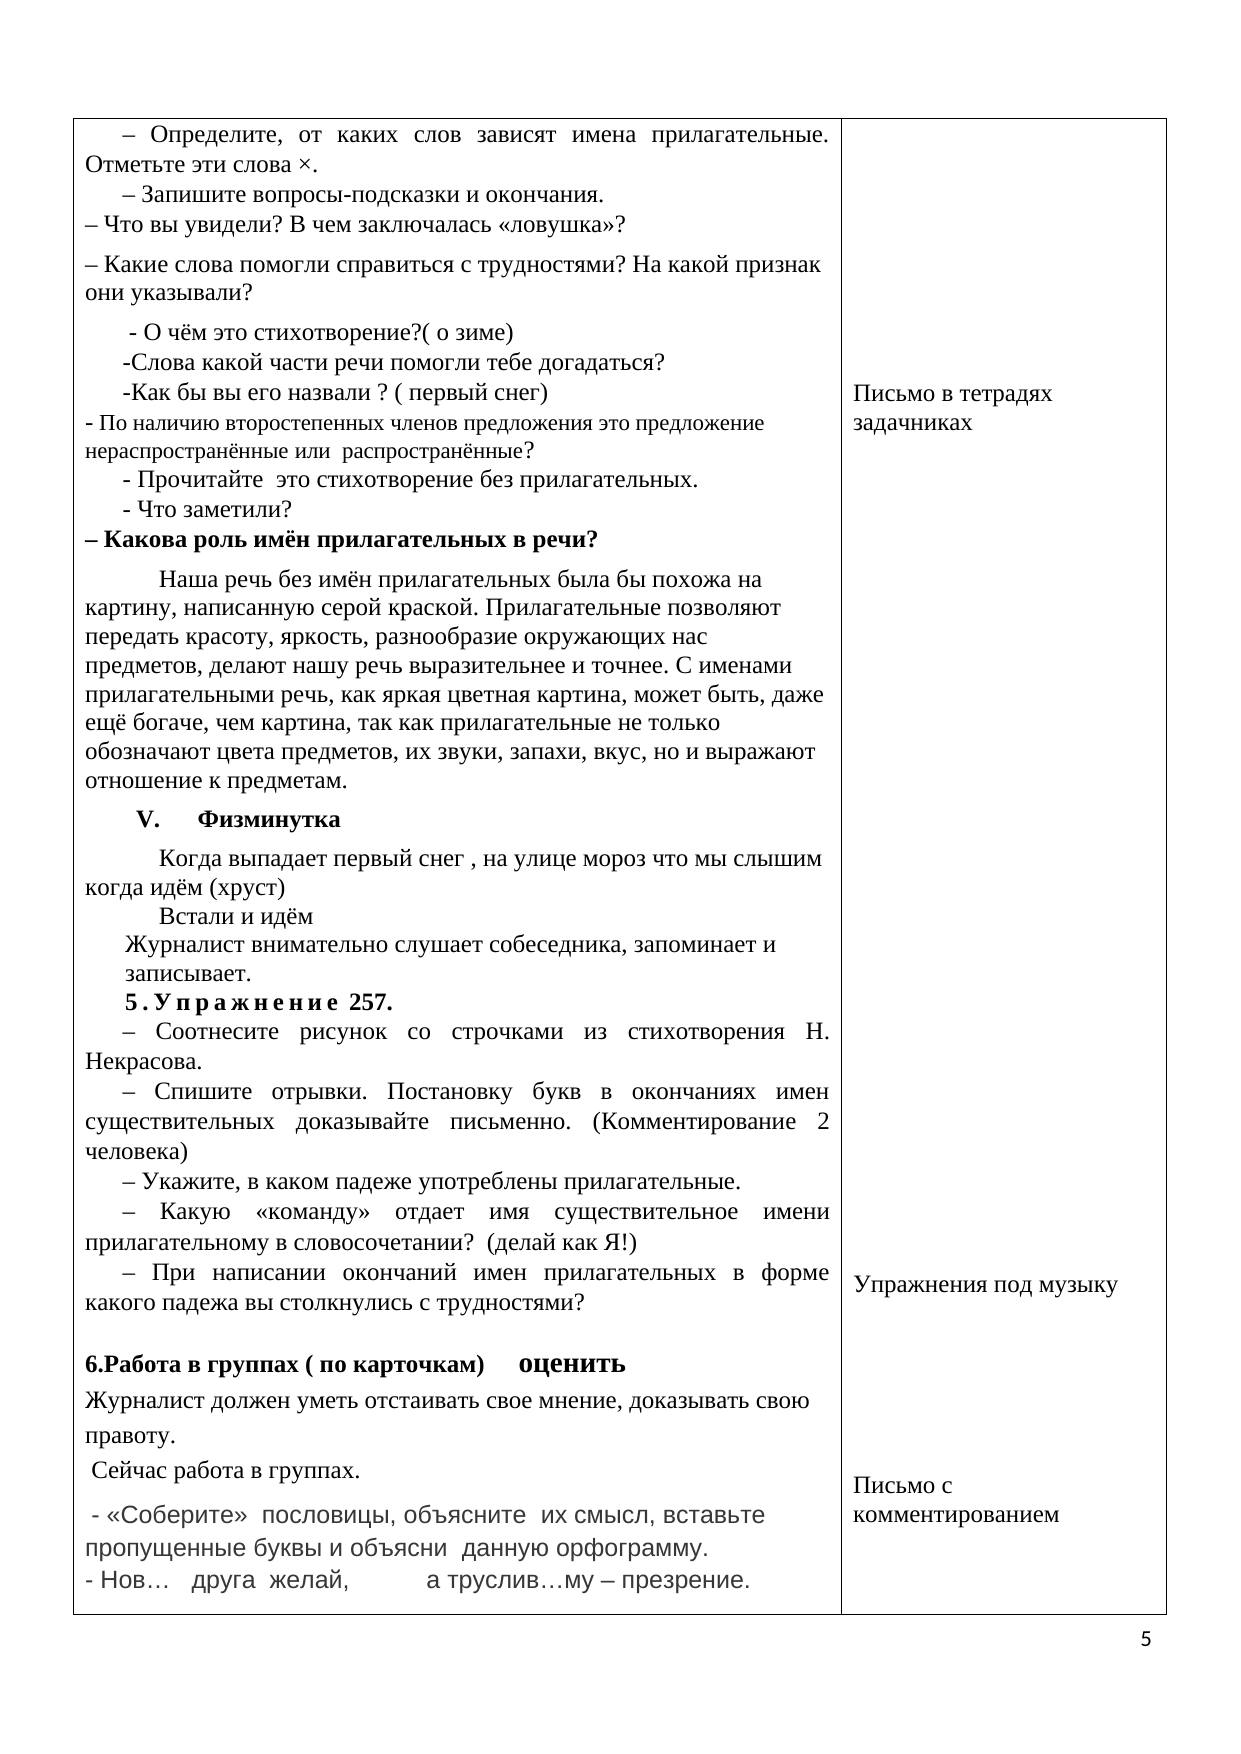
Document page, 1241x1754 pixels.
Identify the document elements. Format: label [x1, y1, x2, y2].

table_cell [842, 119, 1166, 1614]
table_cell [74, 119, 841, 1614]
